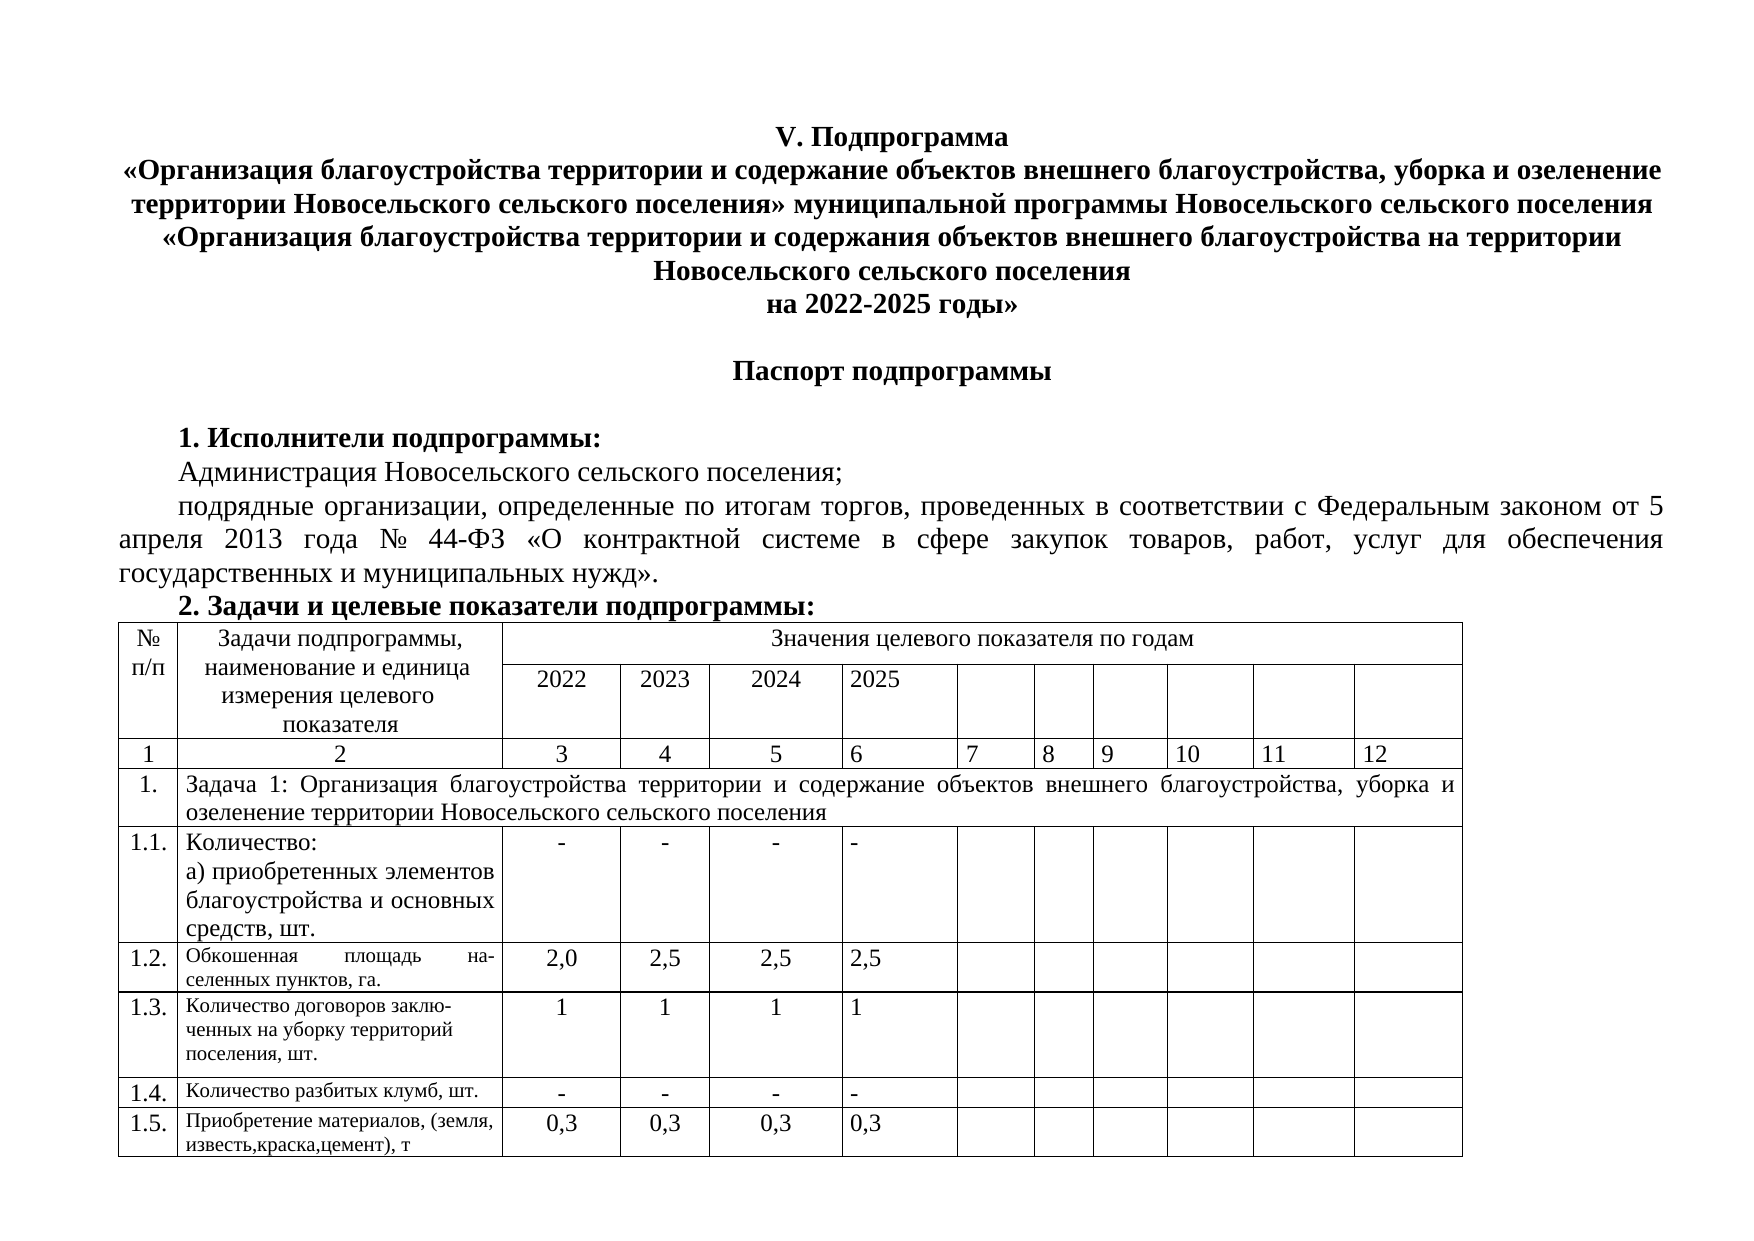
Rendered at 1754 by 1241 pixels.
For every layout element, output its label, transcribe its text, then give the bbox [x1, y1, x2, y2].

table_cell 0,3 [503, 1108, 620, 1156]
table_cell 1.1. [119, 827, 177, 942]
table_cell [1035, 993, 1093, 1077]
table_cell [1254, 1078, 1354, 1107]
table_cell [958, 665, 1034, 738]
table_cell [1355, 1078, 1462, 1107]
table_cell 9 [1094, 739, 1167, 768]
table_cell [1168, 1078, 1253, 1107]
table_cell - [503, 1078, 620, 1107]
table_cell [958, 1108, 1034, 1156]
text 1. Исполнители подпрограммы: [119, 421, 1665, 454]
table_cell [1035, 943, 1093, 991]
table_cell 7 [958, 739, 1034, 768]
table_cell Количество: а) приобретенных элементов благоустройства и основных средств, шт. [178, 827, 502, 942]
text «Организация благоустройства территории и содержания объектов внешнего благоустройства на территории Новосельского сельского поселения [119, 219, 1665, 286]
table_cell [1035, 1108, 1093, 1156]
table_cell [1355, 827, 1462, 942]
table_cell 5 [710, 739, 842, 768]
table_cell Количество договоров заклю-ченных на уборку территорий поселения, шт. [178, 993, 502, 1077]
table_cell 2022 [503, 665, 620, 738]
text на 2022-2025 годы» [119, 286, 1665, 320]
table_cell 1 [843, 993, 957, 1077]
table_cell [1168, 827, 1253, 942]
table_cell [1094, 943, 1167, 991]
text Паспорт подпрограммы [119, 353, 1665, 387]
table_cell - [843, 827, 957, 942]
table_cell - [843, 1078, 957, 1107]
table_cell [1168, 1108, 1253, 1156]
table_cell Обкошенная площадь на-селенных пунктов, га. [178, 943, 502, 991]
table_cell 0,3 [843, 1108, 957, 1156]
table_cell 1 [119, 739, 177, 768]
table_cell [1094, 1078, 1167, 1107]
table_cell 1. [119, 769, 177, 826]
table_header Значения целевого показателя по годам [503, 623, 1462, 663]
table_cell 1.3. [119, 993, 177, 1077]
table_cell [958, 1078, 1034, 1107]
table_cell [958, 943, 1034, 991]
table_cell 3 [503, 739, 620, 768]
table_cell [1254, 993, 1354, 1077]
table_cell 2025 [843, 665, 957, 738]
table_cell 10 [1168, 739, 1253, 768]
table_cell 2,5 [843, 943, 957, 991]
table_cell 1.5. [119, 1108, 177, 1156]
table_cell [1355, 943, 1462, 991]
table_cell [1094, 827, 1167, 942]
table_cell [1254, 1108, 1354, 1156]
table_cell 2,5 [710, 943, 842, 991]
table_cell 11 [1254, 739, 1354, 768]
table_cell 1.2. [119, 943, 177, 991]
table_cell [1355, 993, 1462, 1077]
table_cell 0,3 [710, 1108, 842, 1156]
text «Организация благоустройства территории и содержание объектов внешнего благоустройства, уборка и озеленение территории Новосельского сельского поселения» муниципальной программы Новосельского сельского поселения [119, 152, 1665, 219]
table_cell [1035, 1078, 1093, 1107]
table_cell 2,0 [503, 943, 620, 991]
table_cell 6 [843, 739, 957, 768]
table_cell 1 [710, 993, 842, 1077]
table_cell [958, 827, 1034, 942]
table_cell [1168, 665, 1253, 738]
table_cell 12 [1355, 739, 1462, 768]
table_cell Количество разбитых клумб, шт. [178, 1078, 502, 1107]
table_cell [1355, 1108, 1462, 1156]
table_cell [958, 993, 1034, 1077]
table_cell 1.4. [119, 1078, 177, 1107]
table_cell 2023 [621, 665, 709, 738]
table_cell 8 [1035, 739, 1093, 768]
table_cell - [710, 1078, 842, 1107]
table_cell Задача 1: Организация благоустройства территории и содержание объектов внешнего благоустройства, уборка и озеленение территории Новосельского сельского поселения [178, 769, 1462, 826]
table_cell [1355, 665, 1462, 738]
table_cell 1 [503, 993, 620, 1077]
text Администрация Новосельского сельского поселения; [119, 454, 1665, 488]
table_cell [1094, 665, 1167, 738]
table_cell Приобретение материалов, (земля, известь,краска,цемент), т [178, 1108, 502, 1156]
text подрядные организации, определенные по итогам торгов, проведенных в соответствии с Федеральным законом от 5 апреля 2013 года № 44-ФЗ «О контрактной системе в сфере закупок товаров, работ, услуг для обеспечения государственных и муниципальных нужд». [119, 488, 1665, 588]
table_cell 4 [621, 739, 709, 768]
text 2. Задачи и целевые показатели подпрограммы: [119, 588, 1665, 622]
text V. Подпрограмма [119, 119, 1665, 152]
table_cell 1 [621, 993, 709, 1077]
table_cell 2 [178, 739, 502, 768]
table_cell [1094, 1108, 1167, 1156]
table_cell - [621, 827, 709, 942]
table_cell - [503, 827, 620, 942]
table_cell - [710, 827, 842, 942]
table_cell [1094, 993, 1167, 1077]
table_cell - [621, 1078, 709, 1107]
table_cell [1035, 827, 1093, 942]
table_cell [1168, 993, 1253, 1077]
table_cell 2024 [710, 665, 842, 738]
table_cell [1254, 943, 1354, 991]
table_header Задачи подпрограммы, наименование и единица измерения целевого показателя [178, 623, 502, 738]
table_cell 2,5 [621, 943, 709, 991]
table_cell [1254, 827, 1354, 942]
table_cell [1035, 665, 1093, 738]
table_cell [1168, 943, 1253, 991]
table_header № п/п [119, 623, 177, 738]
table_cell [1254, 665, 1354, 738]
table_cell 0,3 [621, 1108, 709, 1156]
